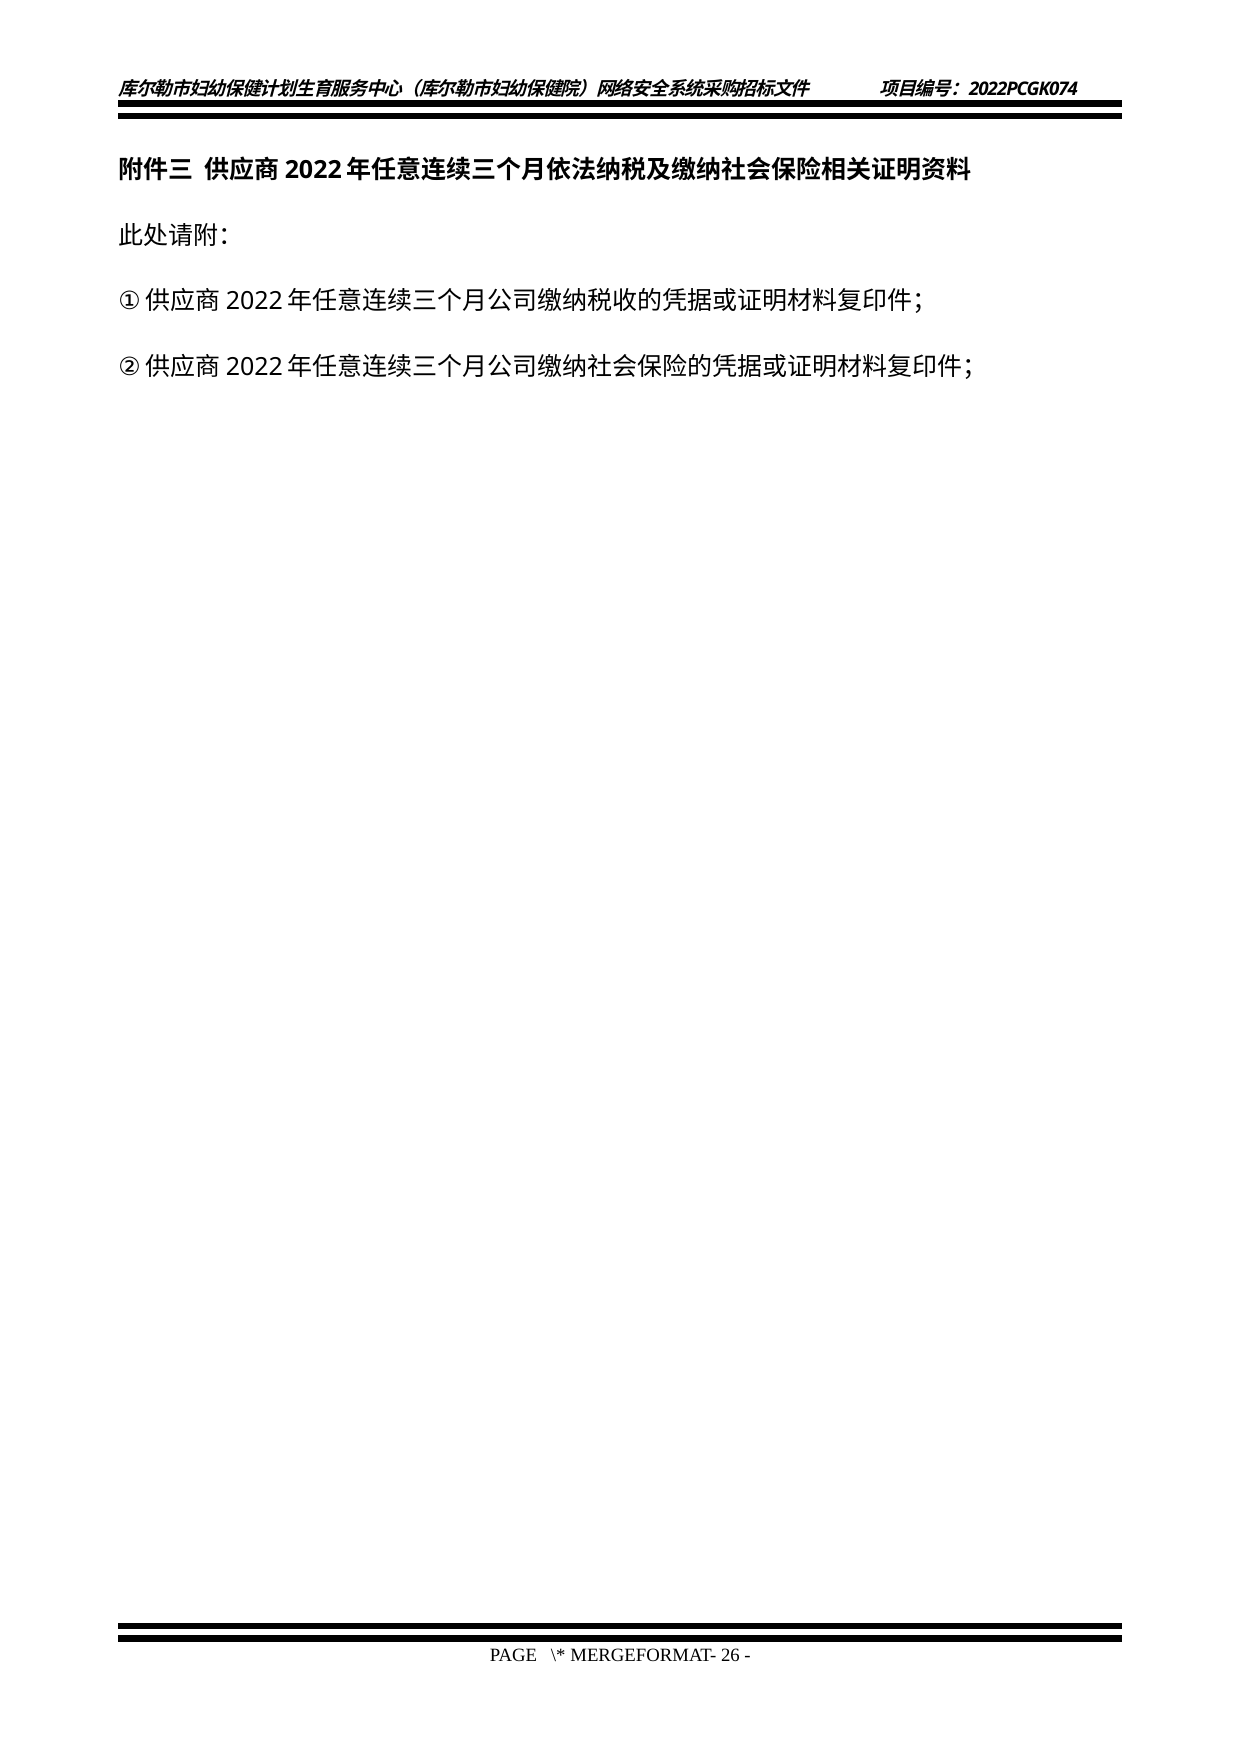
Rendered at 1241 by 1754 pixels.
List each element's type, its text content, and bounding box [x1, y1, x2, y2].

text ①供应商2022年任意连续三个月公司缴纳税收的凭据或证明材料复印件； [118, 266, 1122, 331]
text 此处请附： [118, 201, 1122, 266]
text 附件三 供应商2022年任意连续三个月依法纳税及缴纳社会保险相关证明资料 [118, 135, 1122, 201]
text ②供应商2022年任意连续三个月公司缴纳社会保险的凭据或证明材料复印件； [118, 331, 1122, 397]
